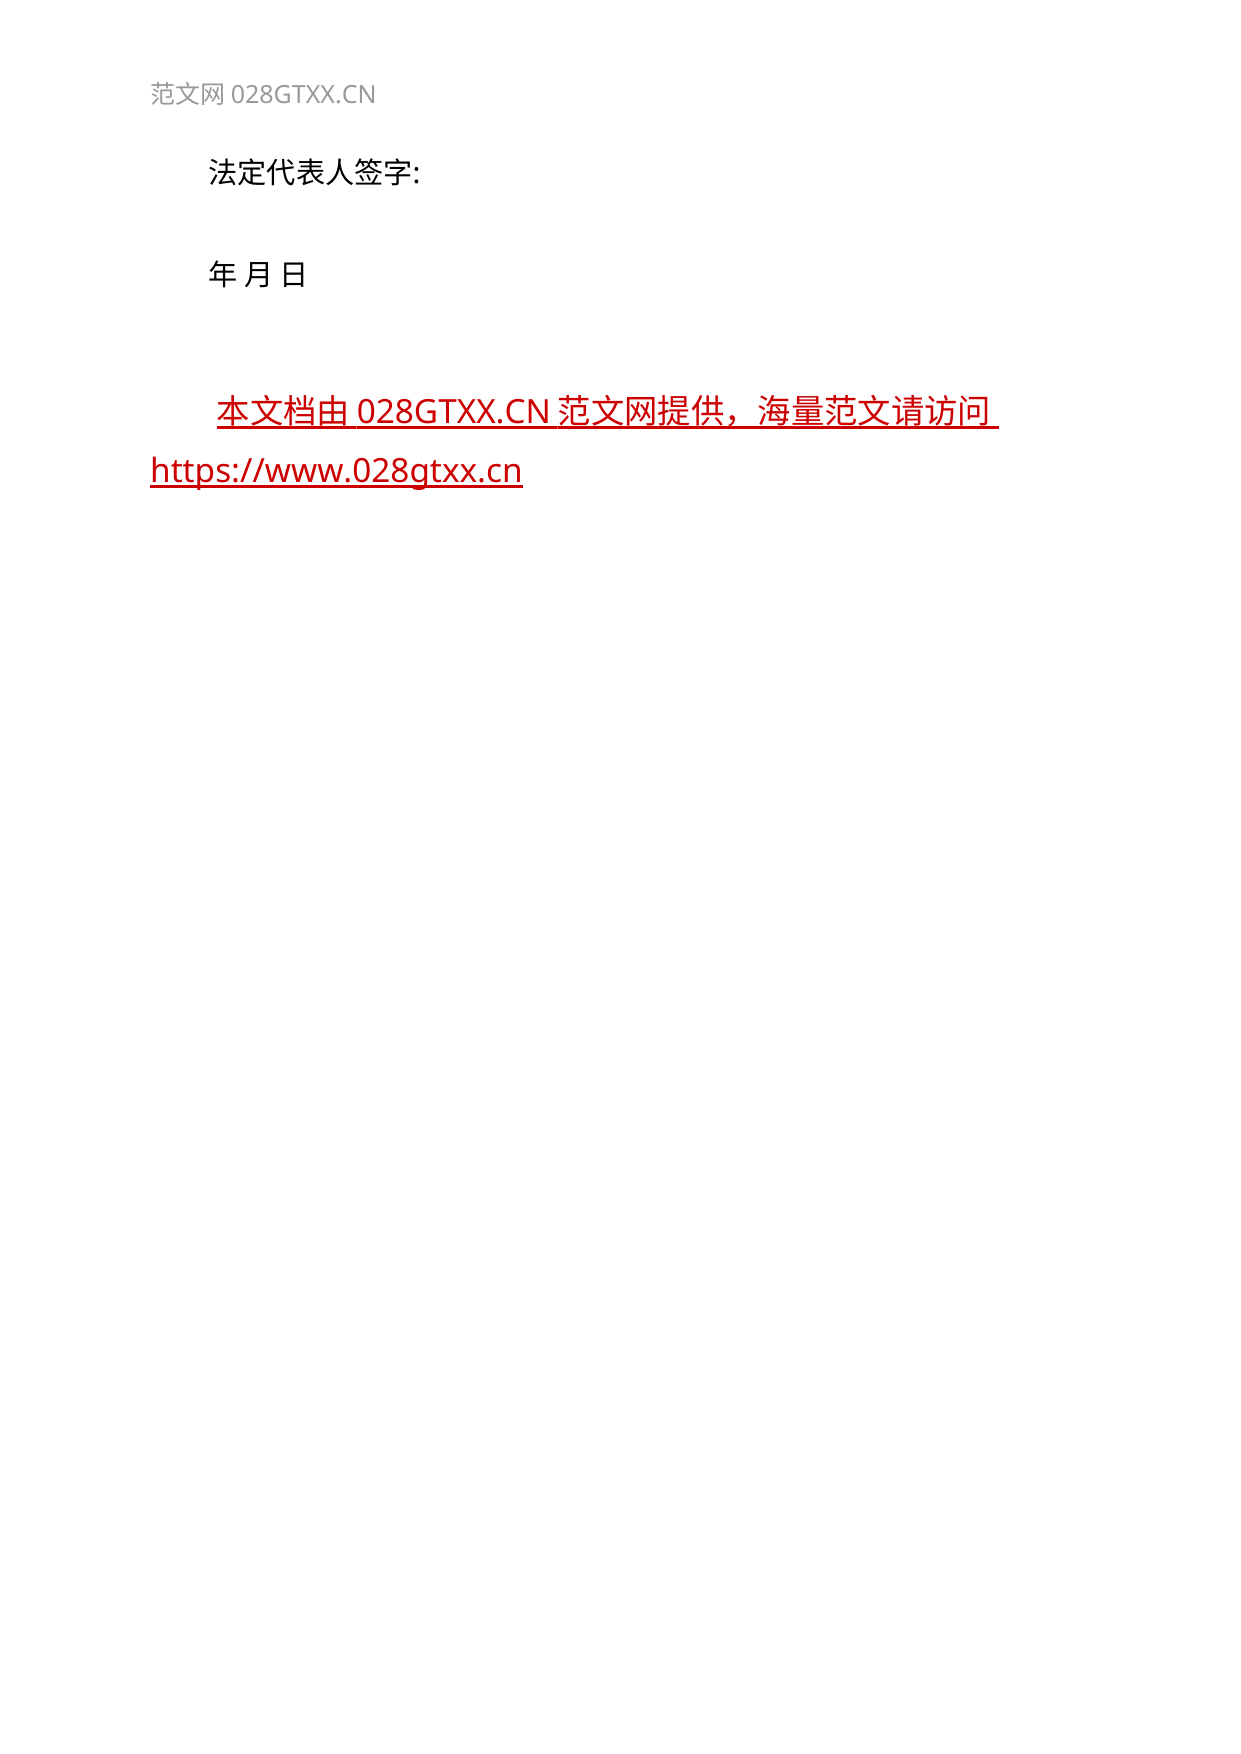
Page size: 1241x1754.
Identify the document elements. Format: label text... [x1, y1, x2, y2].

text 年 月 日 [150, 252, 1090, 294]
text 法定代表人签字: [150, 150, 1090, 192]
text 本文档由028GTXX.CN范文网提供，海量范文请访问 https://www.028gtxx.cn [150, 385, 1090, 492]
